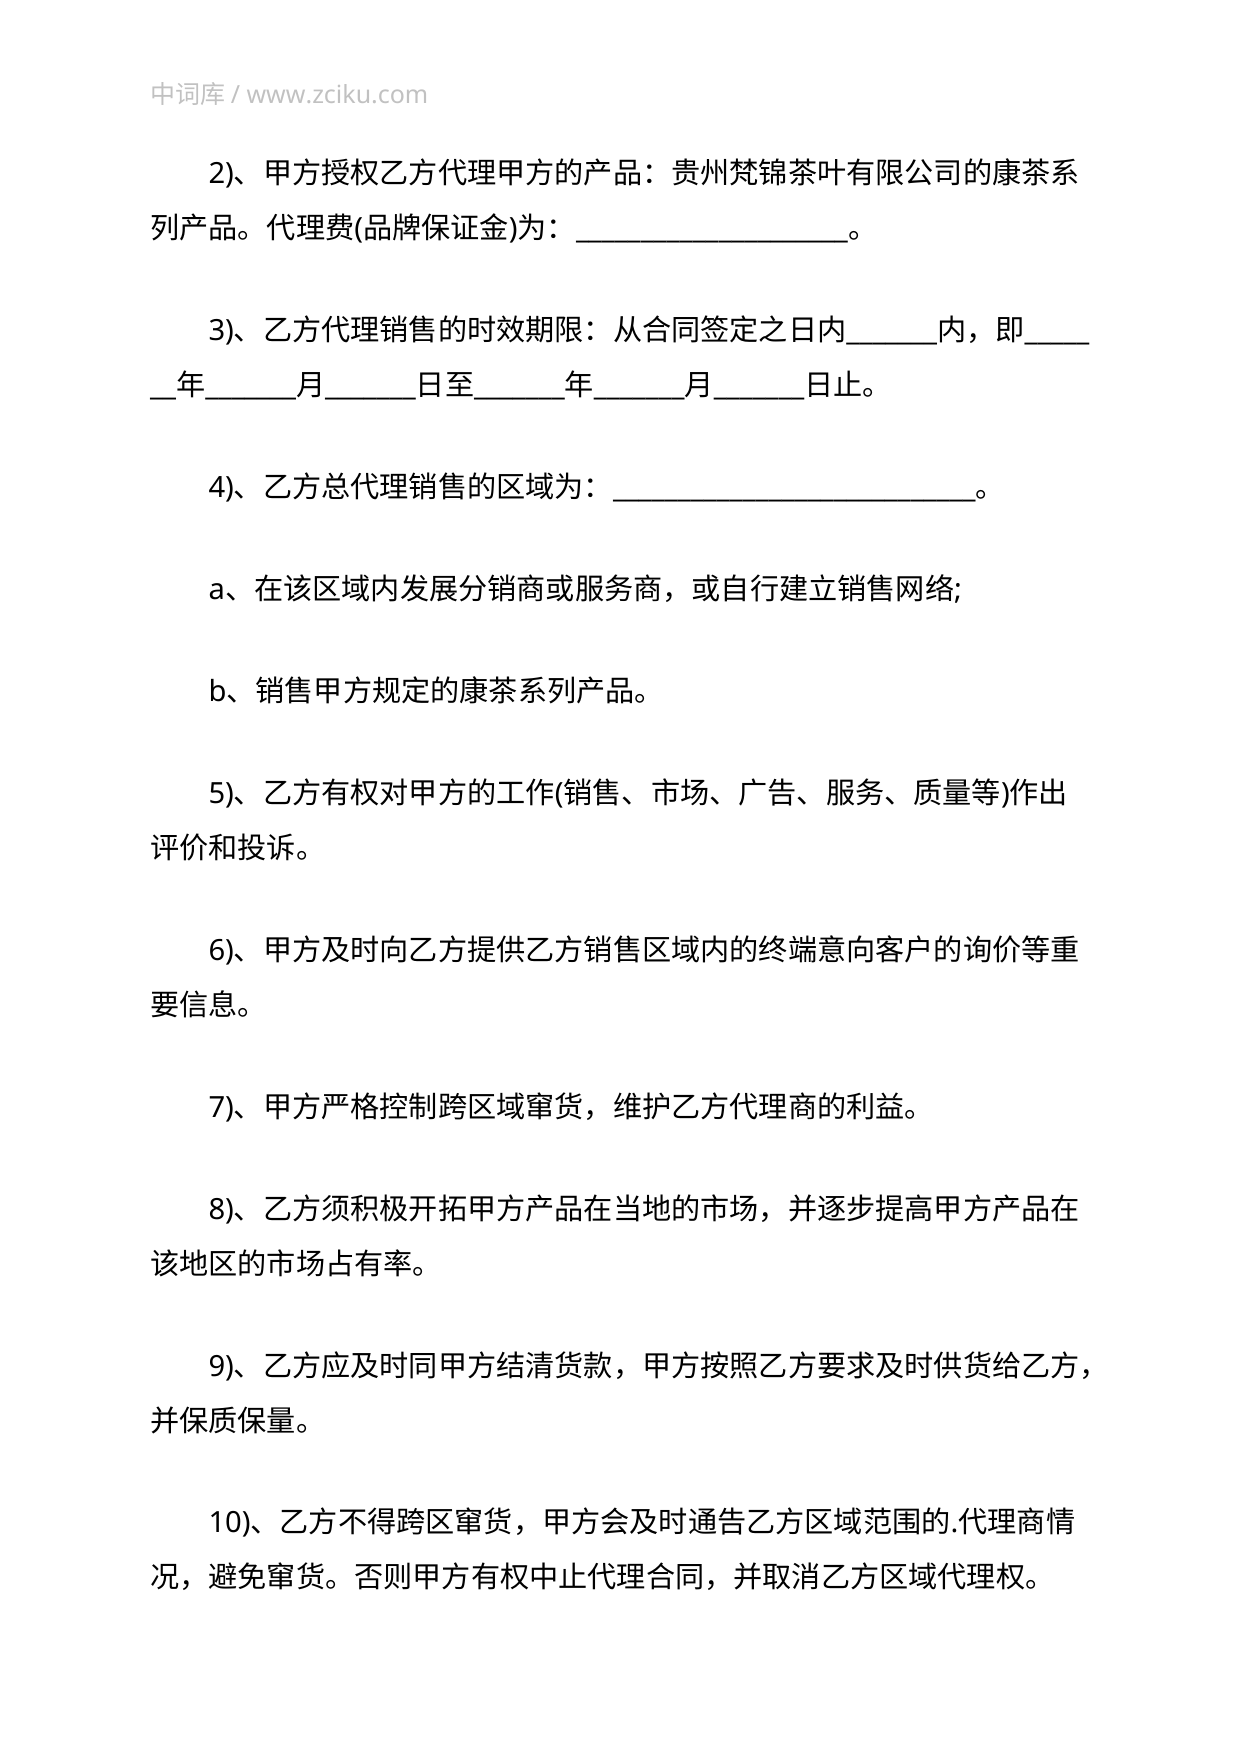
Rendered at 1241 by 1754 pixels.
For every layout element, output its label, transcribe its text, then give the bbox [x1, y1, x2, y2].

text 4)、乙方总代理销售的区域为：____________________________。 [150, 464, 1090, 506]
text 9)、乙方应及时同甲方结清货款，甲方按照乙方要求及时供货给乙方，并保质保量。 [150, 1342, 1090, 1439]
text 5)、乙方有权对甲方的工作(销售、市场、广告、服务、质量等)作出评价和投诉。 [150, 770, 1090, 867]
text 2)、甲方授权乙方代理甲方的产品：贵州梵锦茶叶有限公司的康茶系列产品。代理费(品牌保证金)为：_____________________。 [150, 150, 1090, 247]
text 6)、甲方及时向乙方提供乙方销售区域内的终端意向客户的询价等重要信息。 [150, 927, 1090, 1024]
text 8)、乙方须积极开拓甲方产品在当地的市场，并逐步提高甲方产品在该地区的市场占有率。 [150, 1185, 1090, 1283]
text a、在该区域内发展分销商或服务商，或自行建立销售网络; [150, 566, 1090, 608]
text 3)、乙方代理销售的时效期限：从合同签定之日内_______内，即_______年_______月_______日至_______年_______月_______日止。 [150, 307, 1090, 404]
text b、销售甲方规定的康茶系列产品。 [150, 668, 1090, 710]
text 7)、甲方严格控制跨区域窜货，维护乙方代理商的利益。 [150, 1083, 1090, 1126]
text 10)、乙方不得跨区窜货，甲方会及时通告乙方区域范围的.代理商情况，避免窜货。否则甲方有权中止代理合同，并取消乙方区域代理权。 [150, 1499, 1090, 1596]
